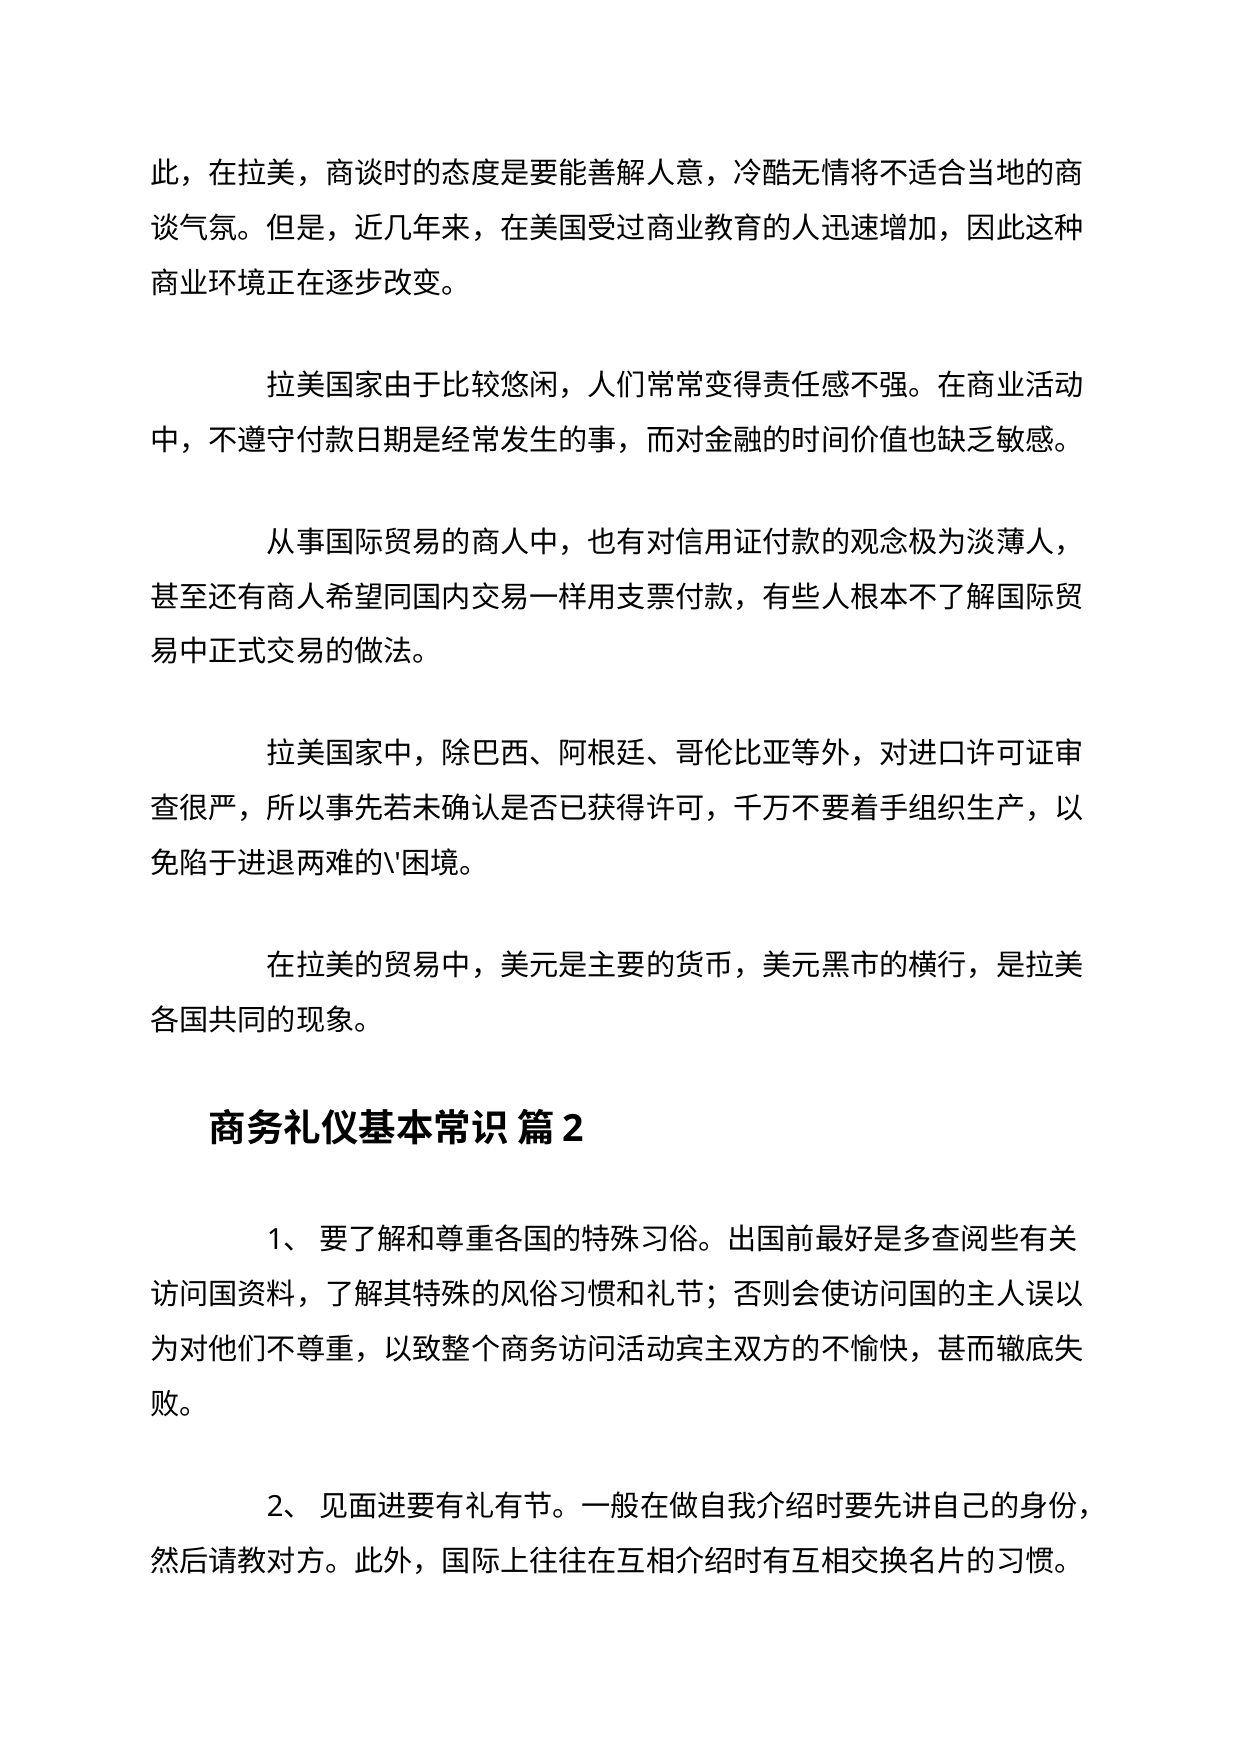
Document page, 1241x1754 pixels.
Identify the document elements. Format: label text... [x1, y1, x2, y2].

text 从事国际贸易的商人中，也有对信用证付款的观念极为淡薄人，甚至还有商人希望同国内交易一样用支票付款，有些人根本不了解国际贸易中正式交易的做法。 [150, 518, 1090, 670]
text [150, 150, 1090, 302]
text 商务礼仪基本常识 篇2 [150, 1098, 1090, 1153]
text 在拉美的贸易中，美元是主要的货币，美元黑市的横行，是拉美各国共同的现象。 [150, 942, 1090, 1039]
text 2、 见面进要有礼有节。一般在做自我介绍时要先讲自己的身份，然后请教对方。此外，国际上往往在互相介绍时有互相交换名片的习惯。 [150, 1482, 1090, 1580]
text 拉美国家由于比较悠闲，人们常常变得责任感不强。在商业活动中，不遵守付款日期是经常发生的事，而对金融的时间价值也缺乏敏感。 [150, 362, 1090, 459]
text 1、 要了解和尊重各国的特殊习俗。出国前最好是多查阅些有关访问国资料，了解其特殊的风俗习惯和礼节；否则会使访问国的主人误以为对他们不尊重，以致整个商务访问活动宾主双方的不愉快，甚而辙底失败。 [150, 1216, 1090, 1423]
text 拉美国家中，除巴西、阿根廷、哥伦比亚等外，对进口许可证审查很严，所以事先若未确认是否已获得许可，千万不要着手组织生产，以免陷于进退两难的\'困境。 [150, 730, 1090, 882]
